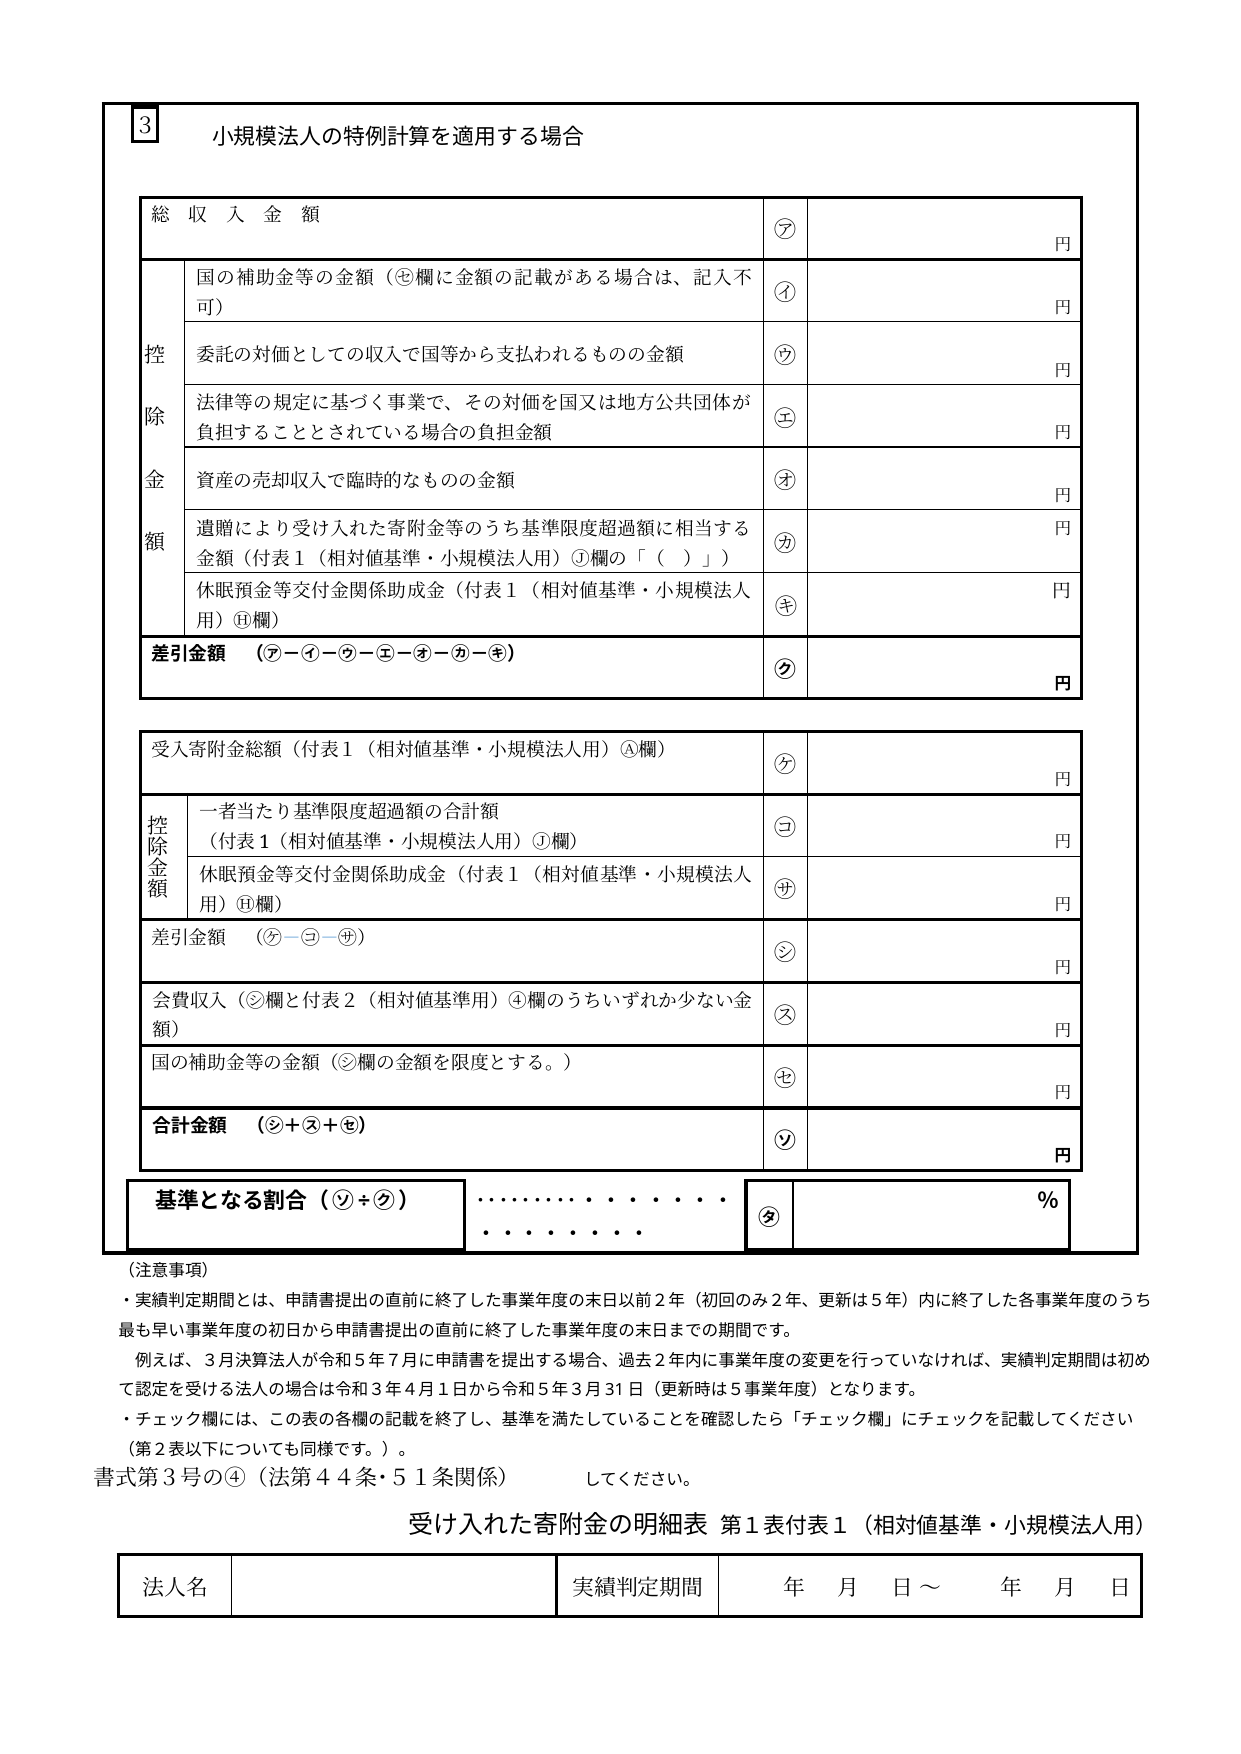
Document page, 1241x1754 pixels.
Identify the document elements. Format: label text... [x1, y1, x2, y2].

text 受け入れた寄附金の明細表 第１表付表１（相対値基準・小規模法人用） [118, 1493, 1157, 1552]
table_header [232, 1556, 555, 1615]
text 例えば、３月決算法人が令和５年７月に申請書を提出する場合、過去２年内に事業年度の変更を行っていなければ、実績判定期間は初め [118, 1344, 1171, 1374]
text （第２表以下についても同様です。）。 [118, 1433, 1171, 1463]
table_header 年 月 日～ 年 月 日 [719, 1556, 1140, 1615]
table_cell 小規模法人の特例計算を適用する場合 [105, 105, 1136, 1251]
text て認定を受ける法人の場合は令和３年４月１日から令和５年３月31日（更新時は５事業年度）となります。 [118, 1374, 1171, 1403]
text ・実績判定期間とは、申請書提出の直前に終了した事業年度の末日以前２年（初回のみ２年、更新は５年）内に終了した各事業年度のうち [118, 1284, 1171, 1314]
text ・㋟については、小数点以下第３位を切り捨てた数値を記載してください。 [585, 1463, 1122, 1493]
text ・チェック欄には、この表の各欄の記載を終了し、基準を満たしていることを確認したら「チェック欄」にチェックを記載してください [118, 1403, 1171, 1433]
table_header 実績判定期間 [558, 1556, 718, 1615]
text 最も早い事業年度の初日から申請書提出の直前に終了した事業年度の末日までの期間です。 [118, 1314, 1171, 1344]
text （注意事項） [118, 1255, 1122, 1284]
table_header 法人名 [120, 1556, 231, 1615]
